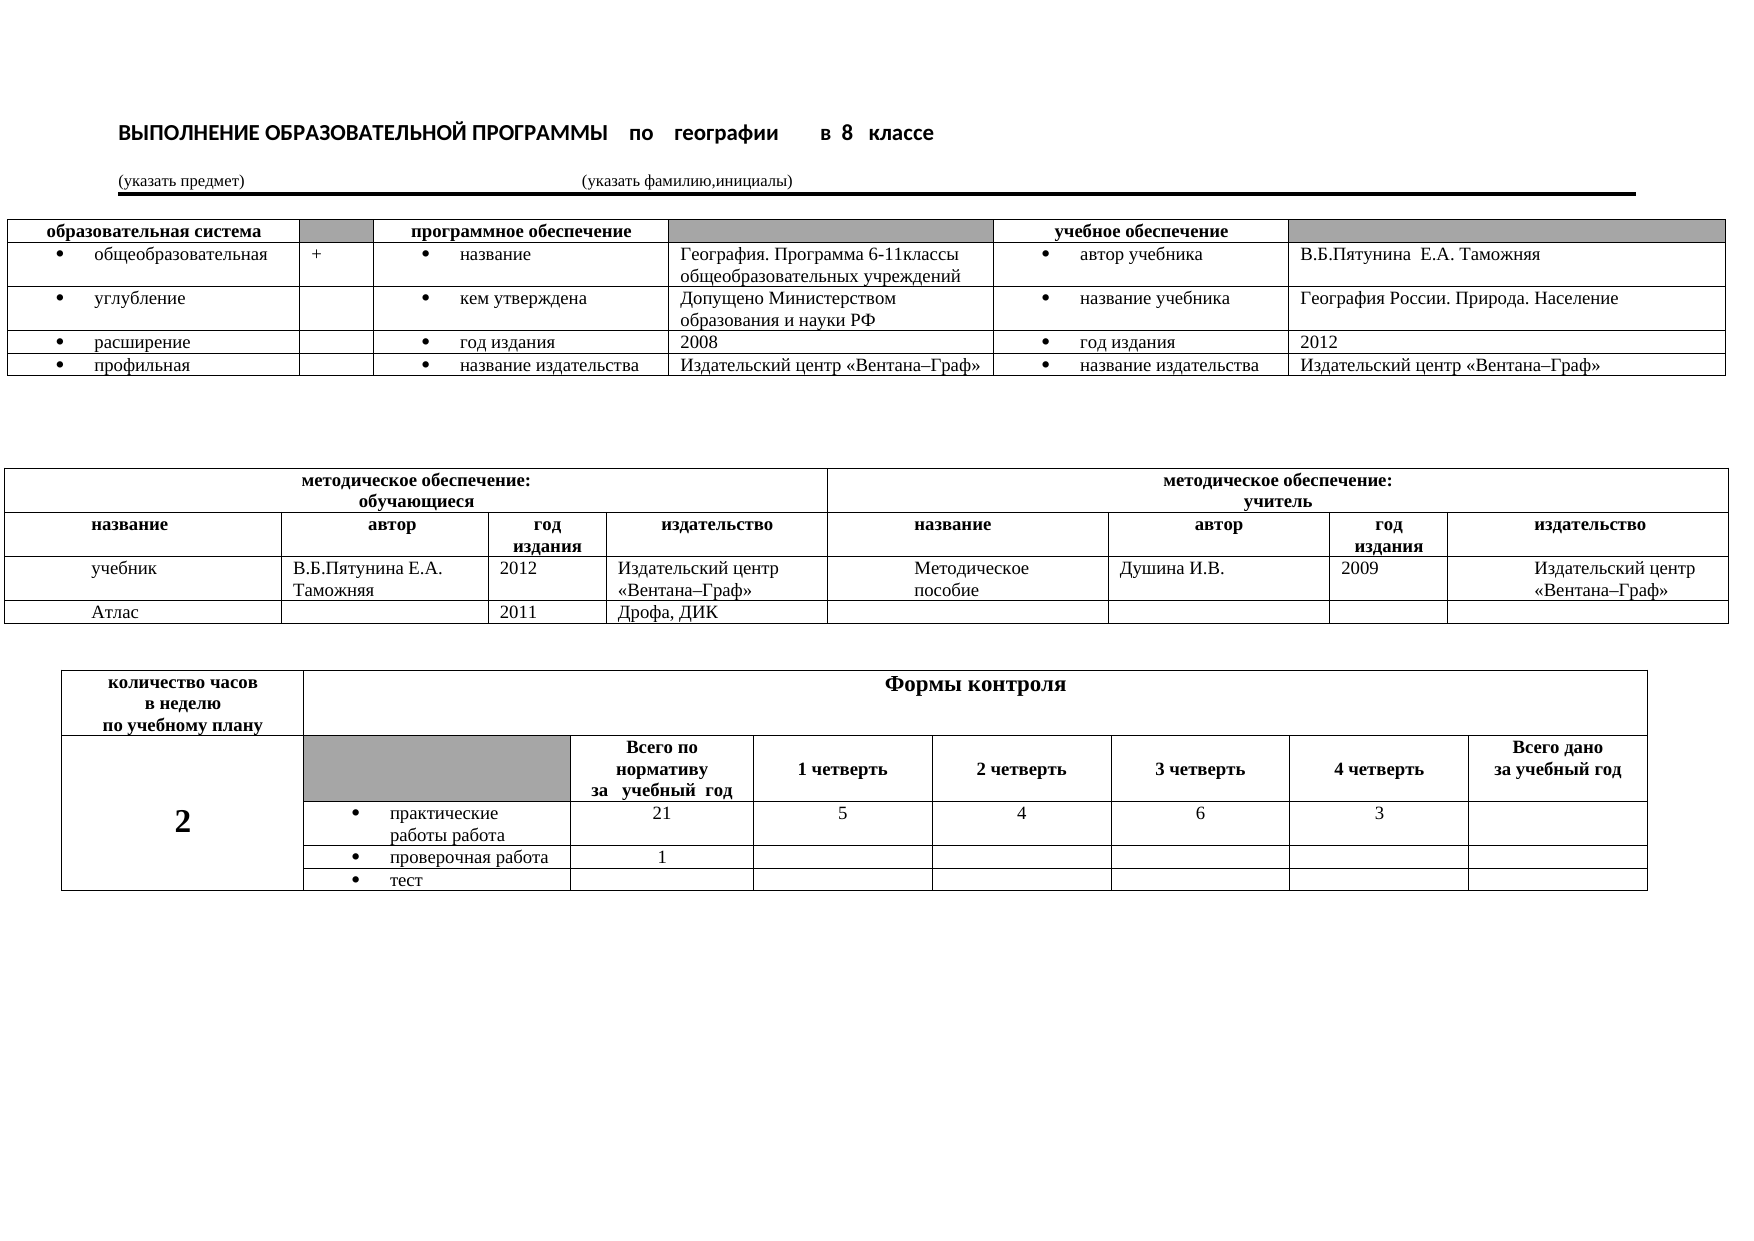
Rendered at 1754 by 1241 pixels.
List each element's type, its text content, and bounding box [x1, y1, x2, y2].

table_cell название учебника [994, 287, 1288, 330]
table_cell [571, 869, 753, 890]
table_cell название [5, 513, 281, 556]
table_cell 4 четверть [1290, 736, 1468, 801]
table_cell В.Б.Пятунина Е.А. Таможняя [1289, 243, 1725, 286]
table_cell Атлас [5, 601, 281, 623]
table_header программное обеспечение [374, 220, 668, 242]
table_cell Душина И.В. [1109, 557, 1329, 600]
table_cell профильная [8, 354, 299, 375]
table_header методическое обеспечение: учитель [828, 469, 1728, 512]
table_cell Всего по нормативу за учебный год [571, 736, 753, 801]
table_header учебное обеспечение [994, 220, 1288, 242]
table_cell 3 четверть [1112, 736, 1289, 801]
table_cell [754, 846, 932, 868]
table_cell 3 [1290, 802, 1468, 845]
table_cell год издания [489, 513, 606, 556]
table_header [669, 220, 993, 242]
table_cell [1469, 802, 1647, 845]
table_cell [304, 736, 570, 801]
table_cell Издательский центр «Вентана–Граф» [1289, 354, 1725, 375]
table_cell название [828, 513, 1108, 556]
table_cell [1290, 846, 1468, 868]
table_cell 1 [571, 846, 753, 868]
table_cell год издания [1330, 513, 1447, 556]
table_header [300, 220, 373, 242]
table_cell 2008 [669, 331, 993, 353]
table_cell Издательский центр «Вентана–Граф» [607, 557, 827, 600]
table_cell 2009 [1330, 557, 1447, 600]
table_cell тест [304, 869, 570, 890]
table_cell автор [282, 513, 488, 556]
table_header Формы контроля [304, 671, 1647, 735]
table_cell общеобразовательная [8, 243, 299, 286]
table_cell [1112, 869, 1289, 890]
table_cell углубление [8, 287, 299, 330]
table_cell [300, 331, 373, 353]
table_cell + [300, 243, 373, 286]
table_cell [1469, 869, 1647, 890]
table_cell [1109, 601, 1329, 623]
table_cell 2012 [489, 557, 606, 600]
table_cell В.Б.Пятунина Е.А. Таможняя [282, 557, 488, 600]
table_cell Допущено Министерством образования и науки РФ [669, 287, 993, 330]
table_cell [754, 869, 932, 890]
table_cell 2 [62, 736, 303, 890]
table_cell [1290, 869, 1468, 890]
table_cell название издательства [374, 354, 668, 375]
table_cell Дрофа, ДИК [607, 601, 827, 623]
table_cell автор [1109, 513, 1329, 556]
table_cell [1112, 846, 1289, 868]
table_cell Издательский центр «Вентана–Граф» [1448, 557, 1728, 600]
table_cell 2012 [1289, 331, 1725, 353]
table_cell [933, 869, 1111, 890]
table_cell 21 [571, 802, 753, 845]
table_cell год издания [374, 331, 668, 353]
text ВЫПОЛНЕНИЕ ОБРАЗОВАТЕЛЬНОЙ ПРОГРАММЫ по географии в 8 классе [118, 118, 1636, 146]
table_header образовательная система [8, 220, 299, 242]
table_cell автор учебника [994, 243, 1288, 286]
table_cell 4 [933, 802, 1111, 845]
table_cell [300, 354, 373, 375]
table_cell 2 четверть [933, 736, 1111, 801]
table_cell Методическое пособие [828, 557, 1108, 600]
table_header [1289, 220, 1725, 242]
table_cell год издания [994, 331, 1288, 353]
table_cell название издательства [994, 354, 1288, 375]
table_cell практические работы работа [304, 802, 570, 845]
table_cell [282, 601, 488, 623]
table_cell [828, 601, 1108, 623]
table_cell 6 [1112, 802, 1289, 845]
table_cell Издательский центр «Вентана–Граф» [669, 354, 993, 375]
table_header количество часов в неделю по учебному плану [62, 671, 303, 735]
table_cell издательство [1448, 513, 1728, 556]
table_cell проверочная работа [304, 846, 570, 868]
text (указать предмет) (указать фамилию,инициалы) [118, 171, 1636, 192]
table_header методическое обеспечение: обучающиеся [5, 469, 827, 512]
table_cell название [374, 243, 668, 286]
table_cell [933, 846, 1111, 868]
table_cell 5 [754, 802, 932, 845]
table_cell [1330, 601, 1447, 623]
table_cell География России. Природа. Население [1289, 287, 1725, 330]
table_cell учебник [5, 557, 281, 600]
table_cell Всего дано за учебный год [1469, 736, 1647, 801]
table_cell издательство [607, 513, 827, 556]
table_cell [1469, 846, 1647, 868]
table_cell 1 четверть [754, 736, 932, 801]
table_cell 2011 [489, 601, 606, 623]
table_cell [1448, 601, 1728, 623]
table_cell [300, 287, 373, 330]
table_cell География. Программа 6-11классы общеобразовательных учреждений [669, 243, 993, 286]
table_cell кем утверждена [374, 287, 668, 330]
table_cell расширение [8, 331, 299, 353]
